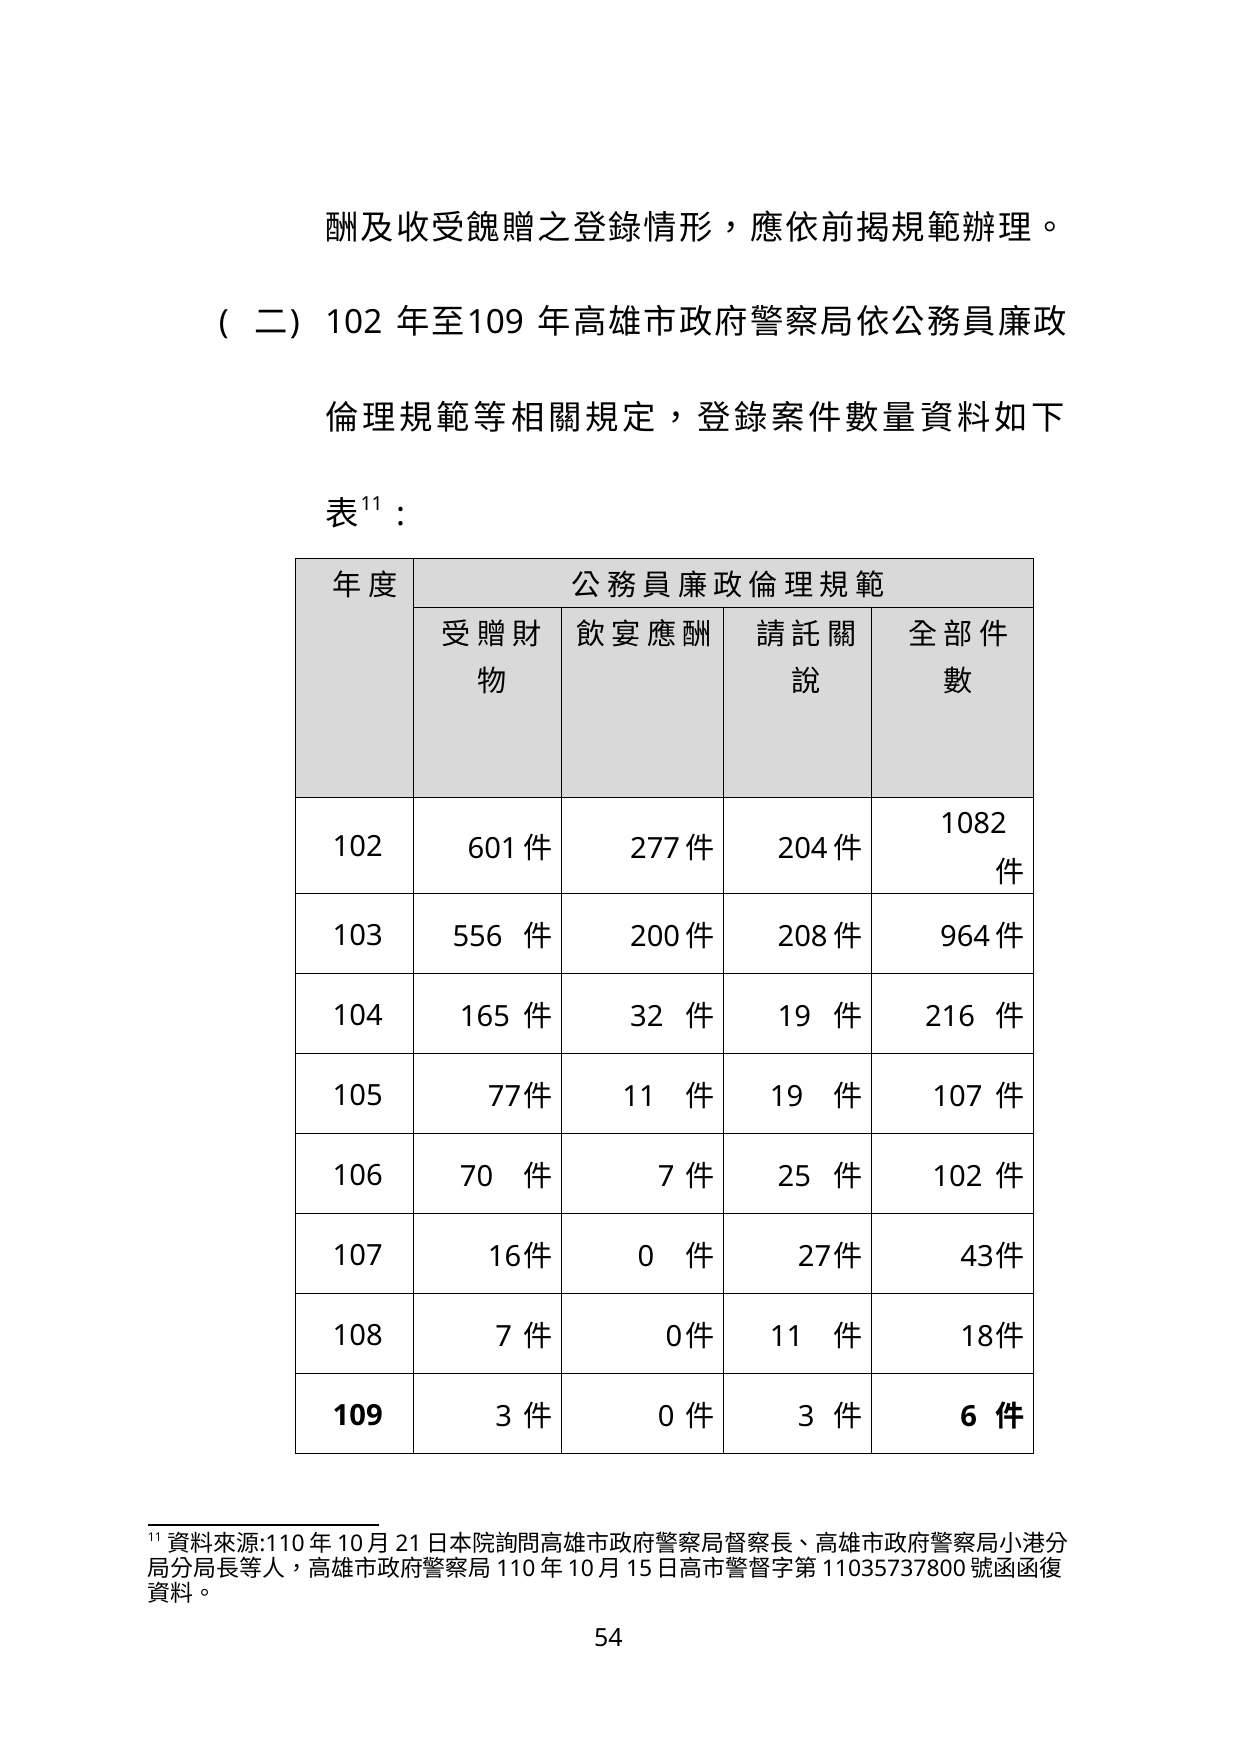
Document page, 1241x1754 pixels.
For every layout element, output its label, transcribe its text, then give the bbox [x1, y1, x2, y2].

subtitle 102年至109年高雄市政府警察局依公務員廉政倫理規範等相關規定，登錄案件數量資料如下表: [219, 272, 1069, 558]
table_header 公務員廉政倫理規範 [414, 559, 1033, 607]
table_cell 216件 [872, 974, 1033, 1053]
table_cell 27件 [724, 1214, 871, 1293]
table_cell 請託關說 [724, 608, 871, 797]
table_cell 0件 [562, 1374, 723, 1453]
table_cell 77件 [414, 1054, 561, 1133]
table_cell 1082件 [872, 798, 1033, 893]
table_cell 109 [296, 1374, 413, 1453]
table_cell 43件 [872, 1214, 1033, 1293]
table_cell 556件 [414, 894, 561, 973]
table_cell 32件 [562, 974, 723, 1053]
table_cell 102 [296, 798, 413, 893]
table_header 年度 [296, 559, 413, 797]
table_cell 0件 [562, 1214, 723, 1293]
table_cell 208件 [724, 894, 871, 973]
table_cell 19件 [724, 974, 871, 1053]
table_cell 105 [296, 1054, 413, 1133]
table_cell 103 [296, 894, 413, 973]
table_cell 204件 [724, 798, 871, 893]
table_cell 964件 [872, 894, 1033, 973]
table_cell 106 [296, 1134, 413, 1213]
table_cell 16件 [414, 1214, 561, 1293]
table_cell 25件 [724, 1134, 871, 1213]
table_cell 7件 [562, 1134, 723, 1213]
table_cell 18件 [872, 1294, 1033, 1373]
table_cell 165件 [414, 974, 561, 1053]
table_cell 108 [296, 1294, 413, 1373]
table_cell 601件 [414, 798, 561, 893]
table_cell 3件 [724, 1374, 871, 1453]
table_cell 102件 [872, 1134, 1033, 1213]
table_cell 107件 [872, 1054, 1033, 1133]
table_cell 受贈財物 [414, 608, 561, 797]
table_cell 104 [296, 974, 413, 1053]
table_cell 11件 [562, 1054, 723, 1133]
table_cell 全部件數 [872, 608, 1033, 797]
table_cell 19件 [724, 1054, 871, 1133]
table_cell 飲宴應酬 [562, 608, 723, 797]
table_cell 277件 [562, 798, 723, 893]
table_cell 200件 [562, 894, 723, 973]
table_cell 70件 [414, 1134, 561, 1213]
table_cell 3件 [414, 1374, 561, 1453]
table_cell 11件 [724, 1294, 871, 1373]
table_cell 7件 [414, 1294, 561, 1373]
table_cell 0件 [562, 1294, 723, 1373]
table_cell 6件 [872, 1374, 1033, 1453]
table_cell 107 [296, 1214, 413, 1293]
